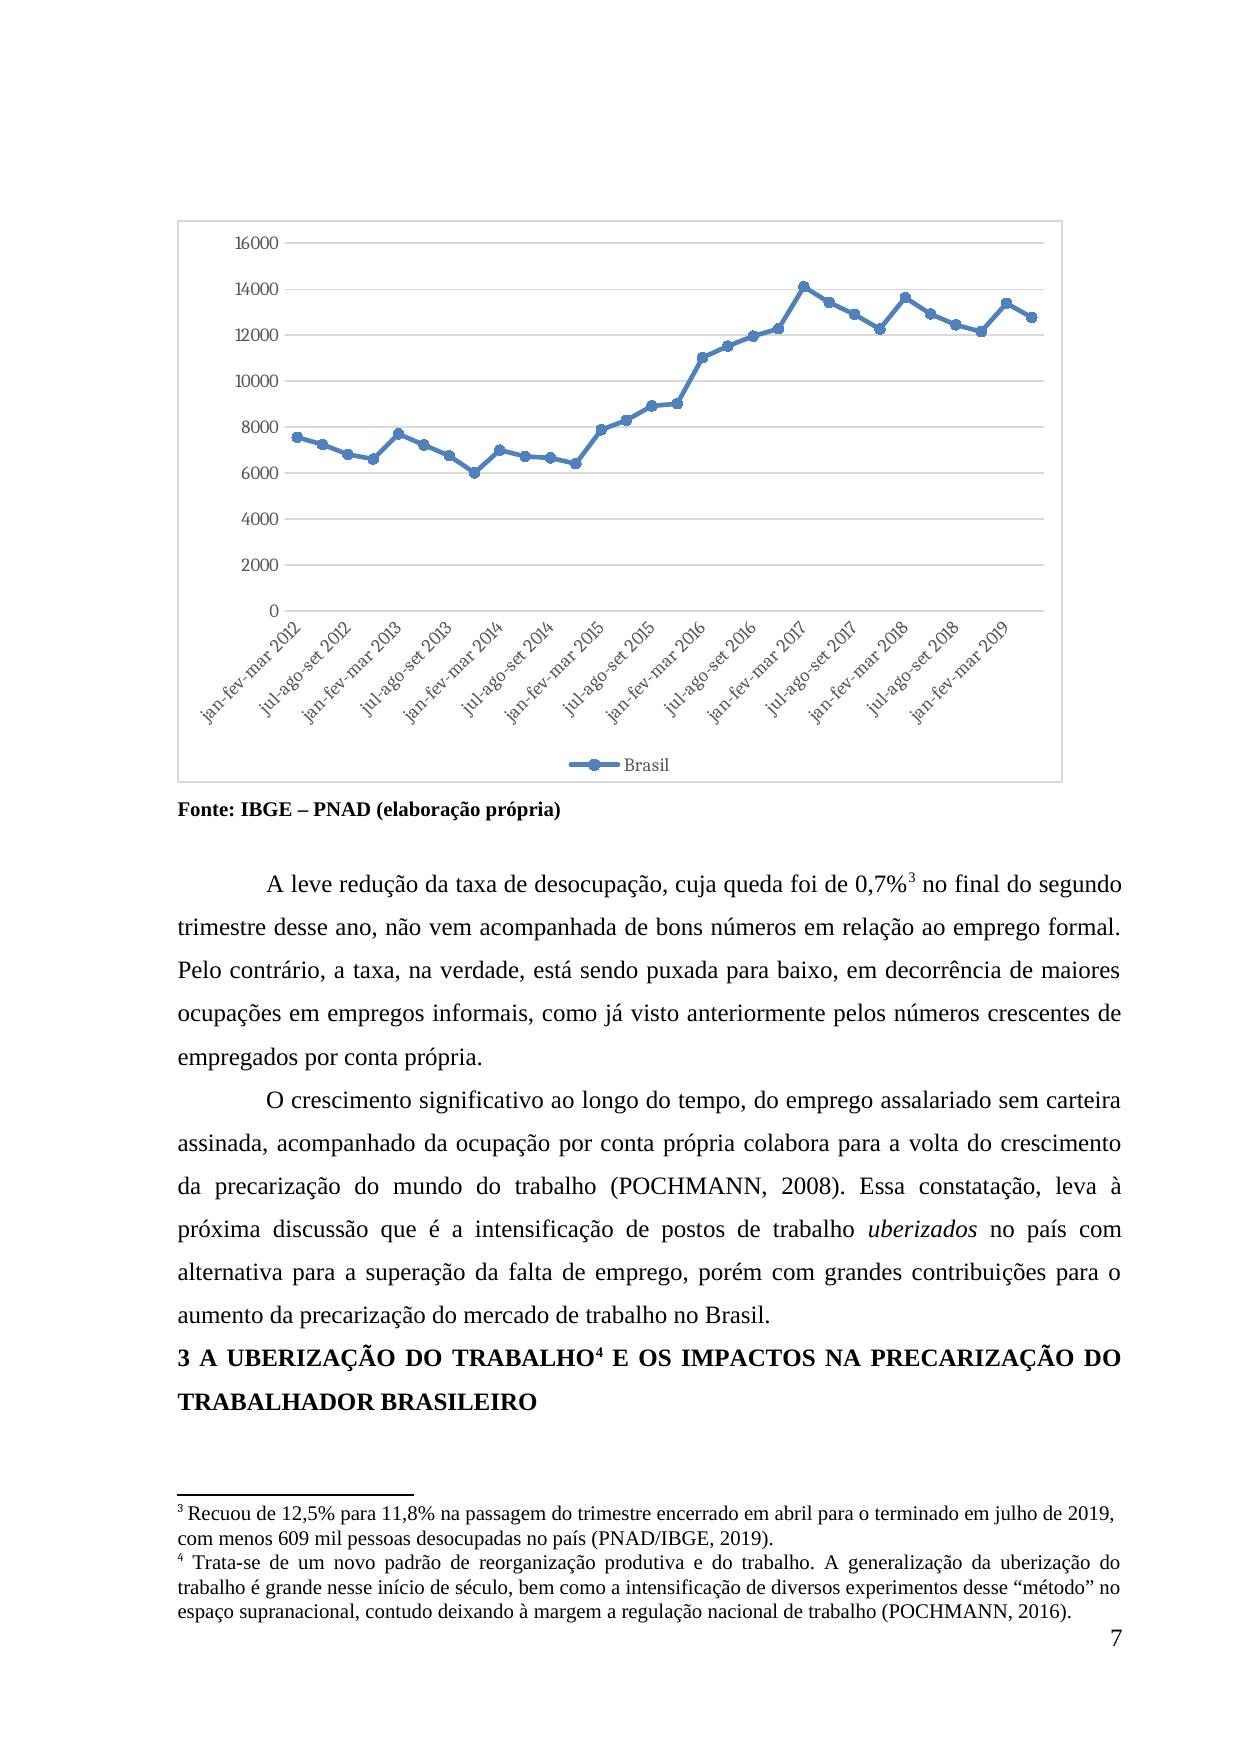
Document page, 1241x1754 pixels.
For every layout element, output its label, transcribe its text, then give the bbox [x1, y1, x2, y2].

text A leve redução da taxa de desocupação, cuja queda foi de 0,7% no final do segundo trimestre desse ano, não vem acompanhada de bons números em relação ao emprego formal. Pelo contrário, a taxa, na verdade, está sendo puxada para baixo, em decorrência de maiores ocupações em empregos informais, como já visto anteriormente pelos números crescentes de empregados por conta própria. [177, 869, 1122, 1070]
text O crescimento significativo ao longo do tempo, do emprego assalariado sem carteira assinada, acompanhado da ocupação por conta própria colabora para a volta do crescimento da precarização do mundo do trabalho (POCHMANN, 2008). Essa constatação, leva à próxima discussão que é a intensificação de postos de trabalho uberizados no país com alternativa para a superação da falta de emprego, porém com grandes contribuições para o aumento da precarização do mercado de trabalho no Brasil. [177, 1085, 1122, 1329]
text Fonte: IBGE – PNAD (elaboração própria) [177, 797, 1122, 821]
text 3 A UBERIZAÇÃO DO TRABALHO E OS IMPACTOS NA PRECARIZAÇÃO DO TRABALHADOR BRASILEIRO [177, 1343, 1122, 1415]
